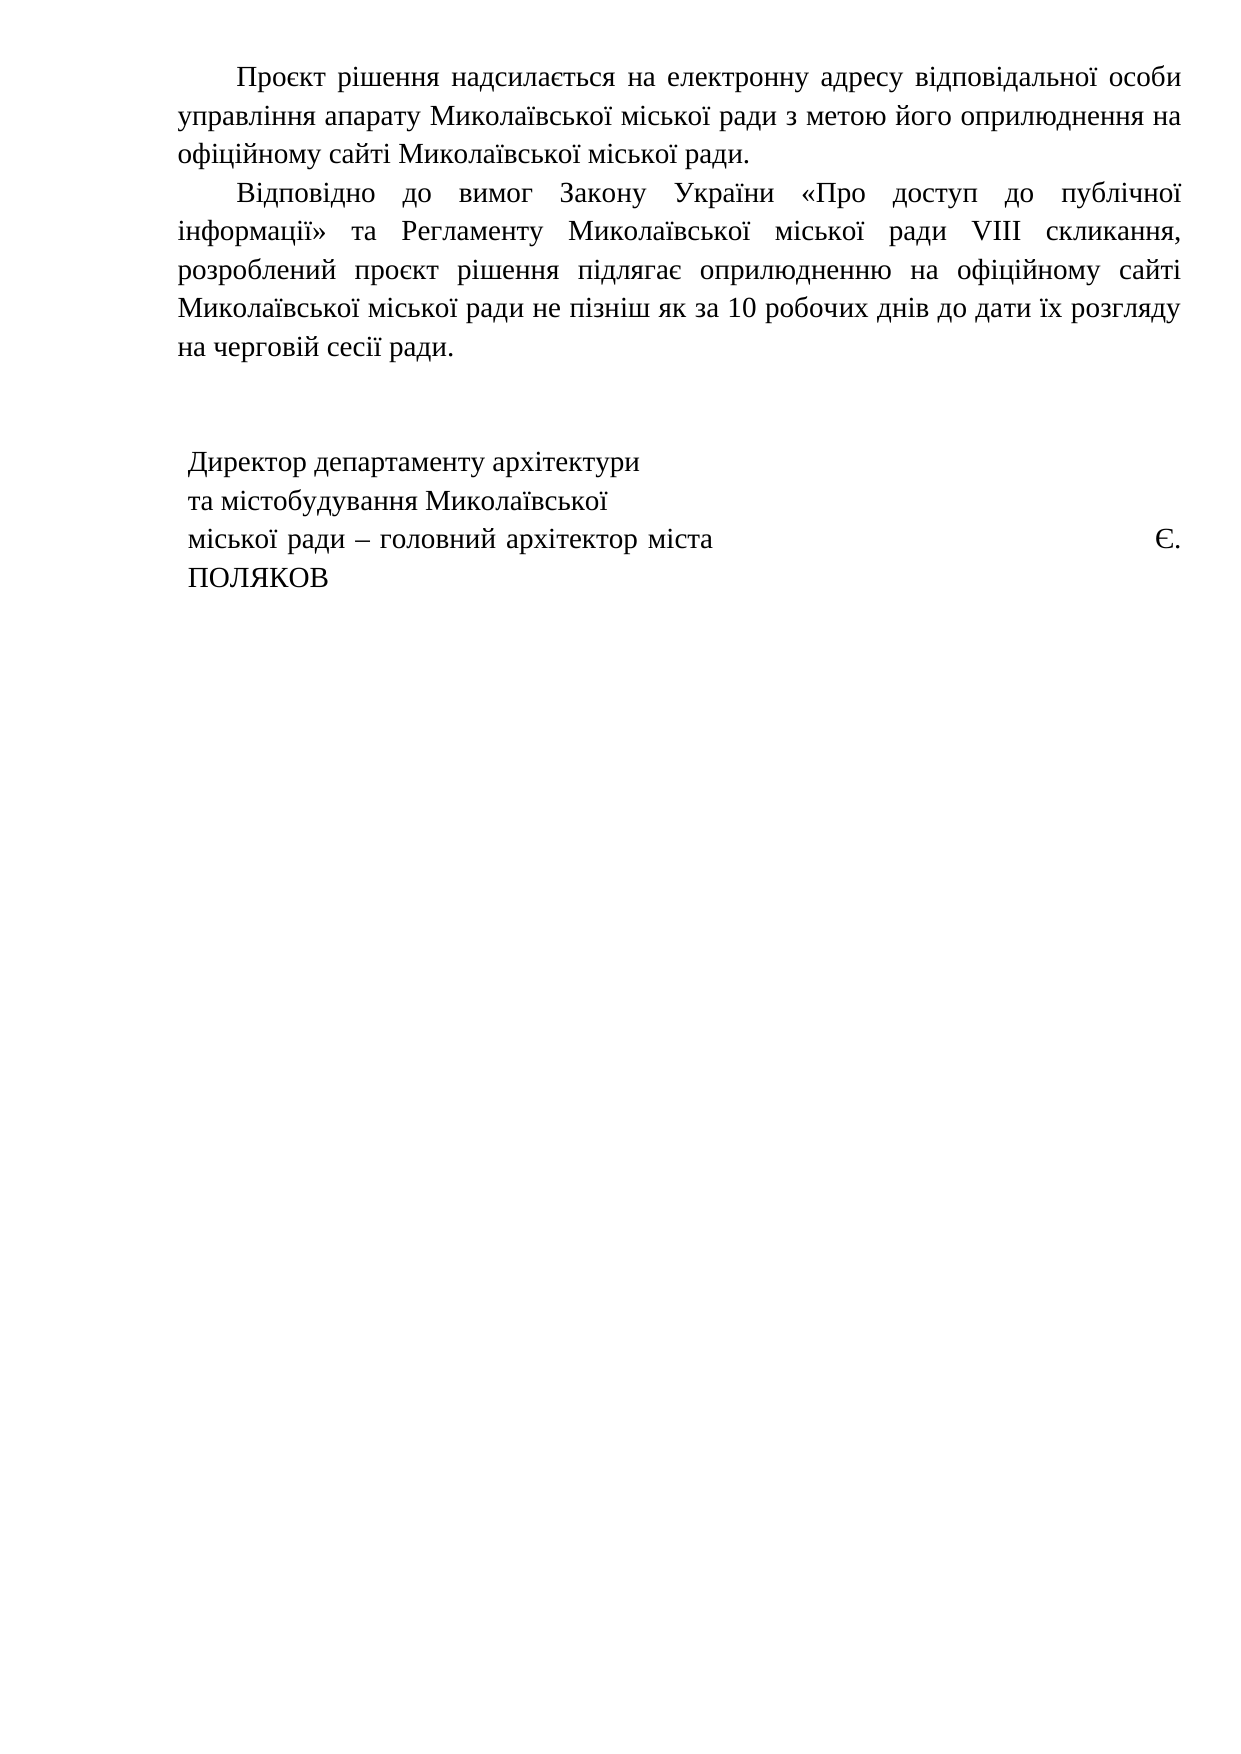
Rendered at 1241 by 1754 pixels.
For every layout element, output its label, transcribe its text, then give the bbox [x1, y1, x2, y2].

text Директор департаменту архітектури [188, 444, 1181, 478]
text Проєкт рішення надсилається на електронну адресу відповідальної особи управління апарату Миколаївської міської ради з метою його оприлюднення на офіційному сайті Миколаївської міської ради. [177, 59, 1181, 170]
text міської ради – головний архітектор міста Є. ПОЛЯКОВ [188, 522, 1181, 594]
text та містобудування Миколаївської [188, 483, 1181, 517]
text Відповідно до вимог Закону України «Про доступ до публічної інформації» та Регламенту Миколаївської міської ради VIIІ скликання, розроблений проєкт рішення підлягає оприлюдненню на офіційному сайті Миколаївської міської ради не пізніш як за 10 робочих днів до дати їх розгляду на черговій сесії ради. [177, 175, 1181, 362]
